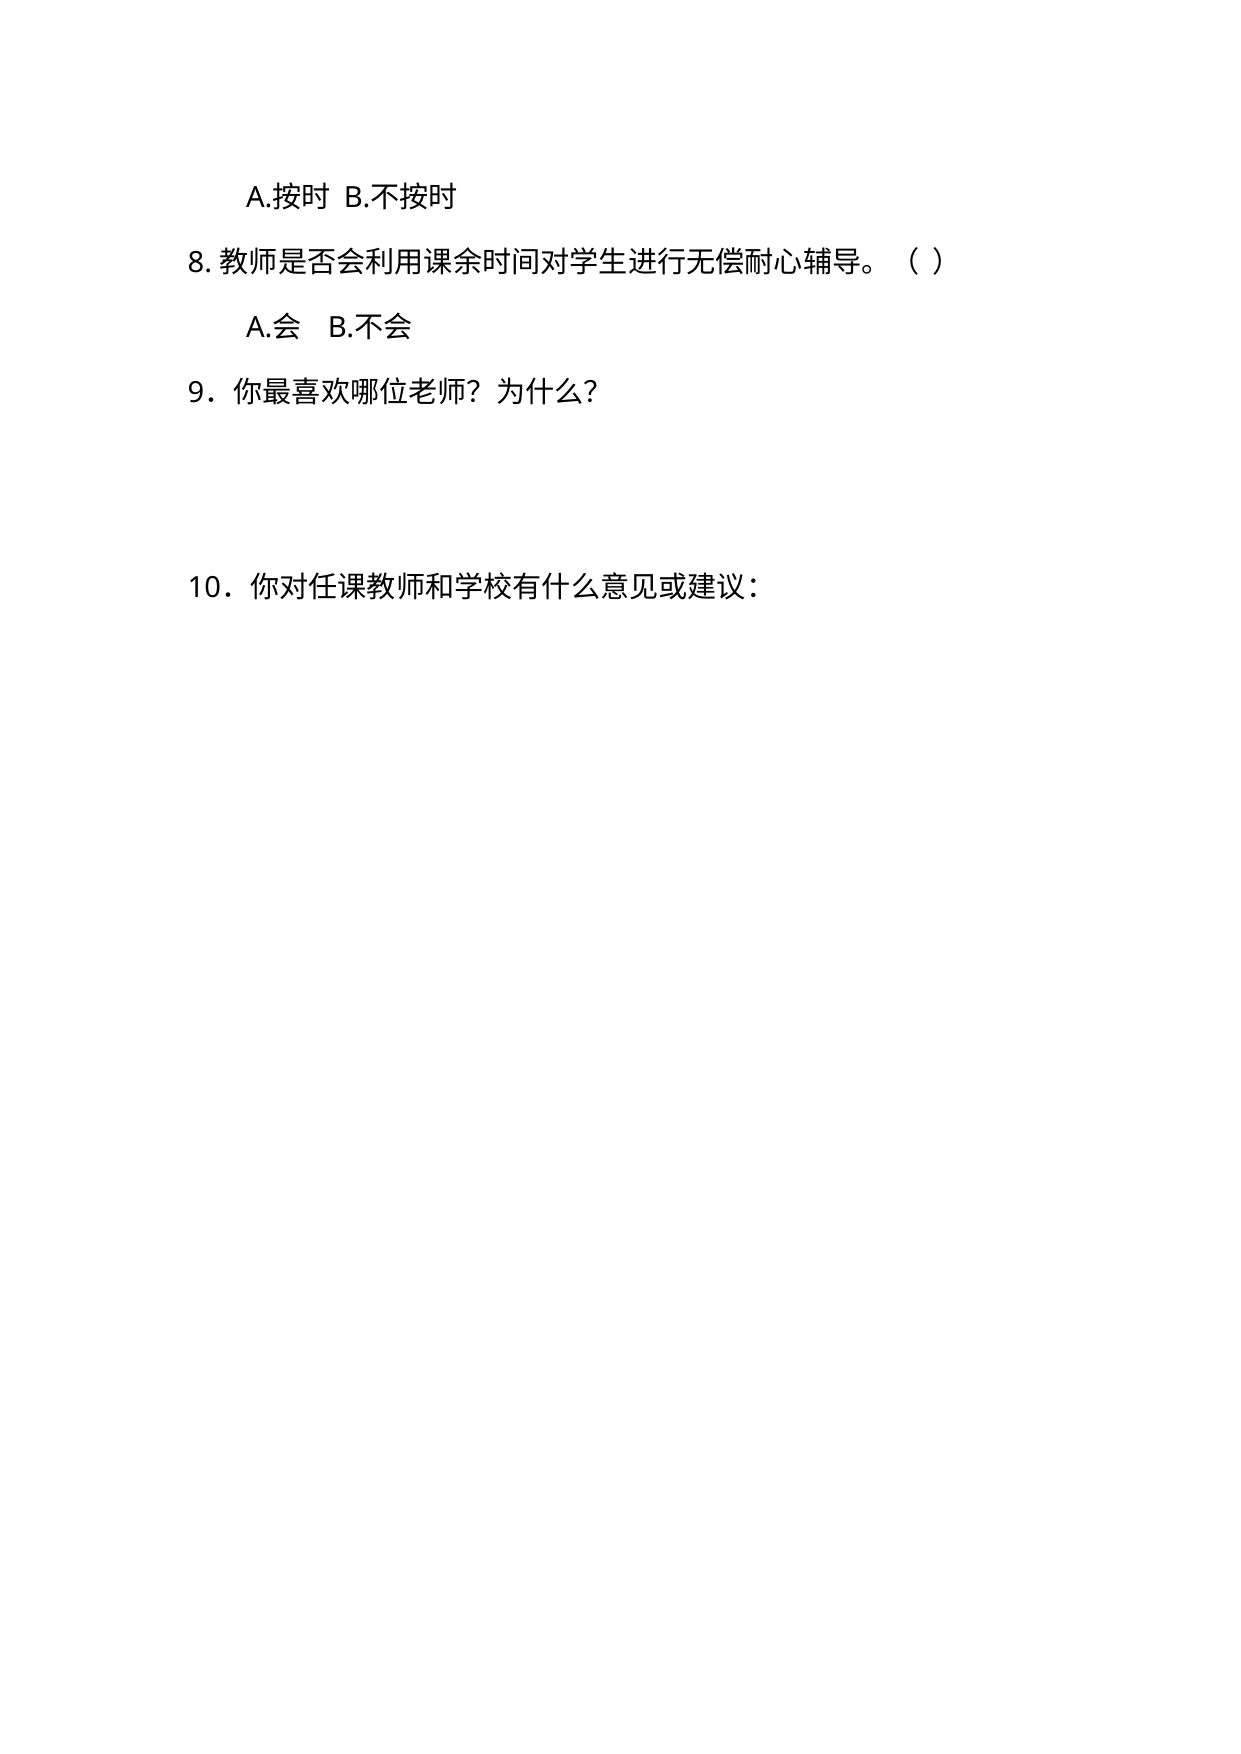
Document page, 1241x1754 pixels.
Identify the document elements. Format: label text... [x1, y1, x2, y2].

text 9．你最喜欢哪位老师？为什么？ [187, 357, 1053, 422]
text 8. 教师是否会利用课余时间对学生进行无偿耐心辅导。（ ） [187, 227, 1053, 292]
text 10．你对任课教师和学校有什么意见或建议： [187, 552, 1053, 617]
text A.会 B.不会 [187, 292, 1053, 357]
text A.按时 B.不按时 [187, 162, 1053, 227]
